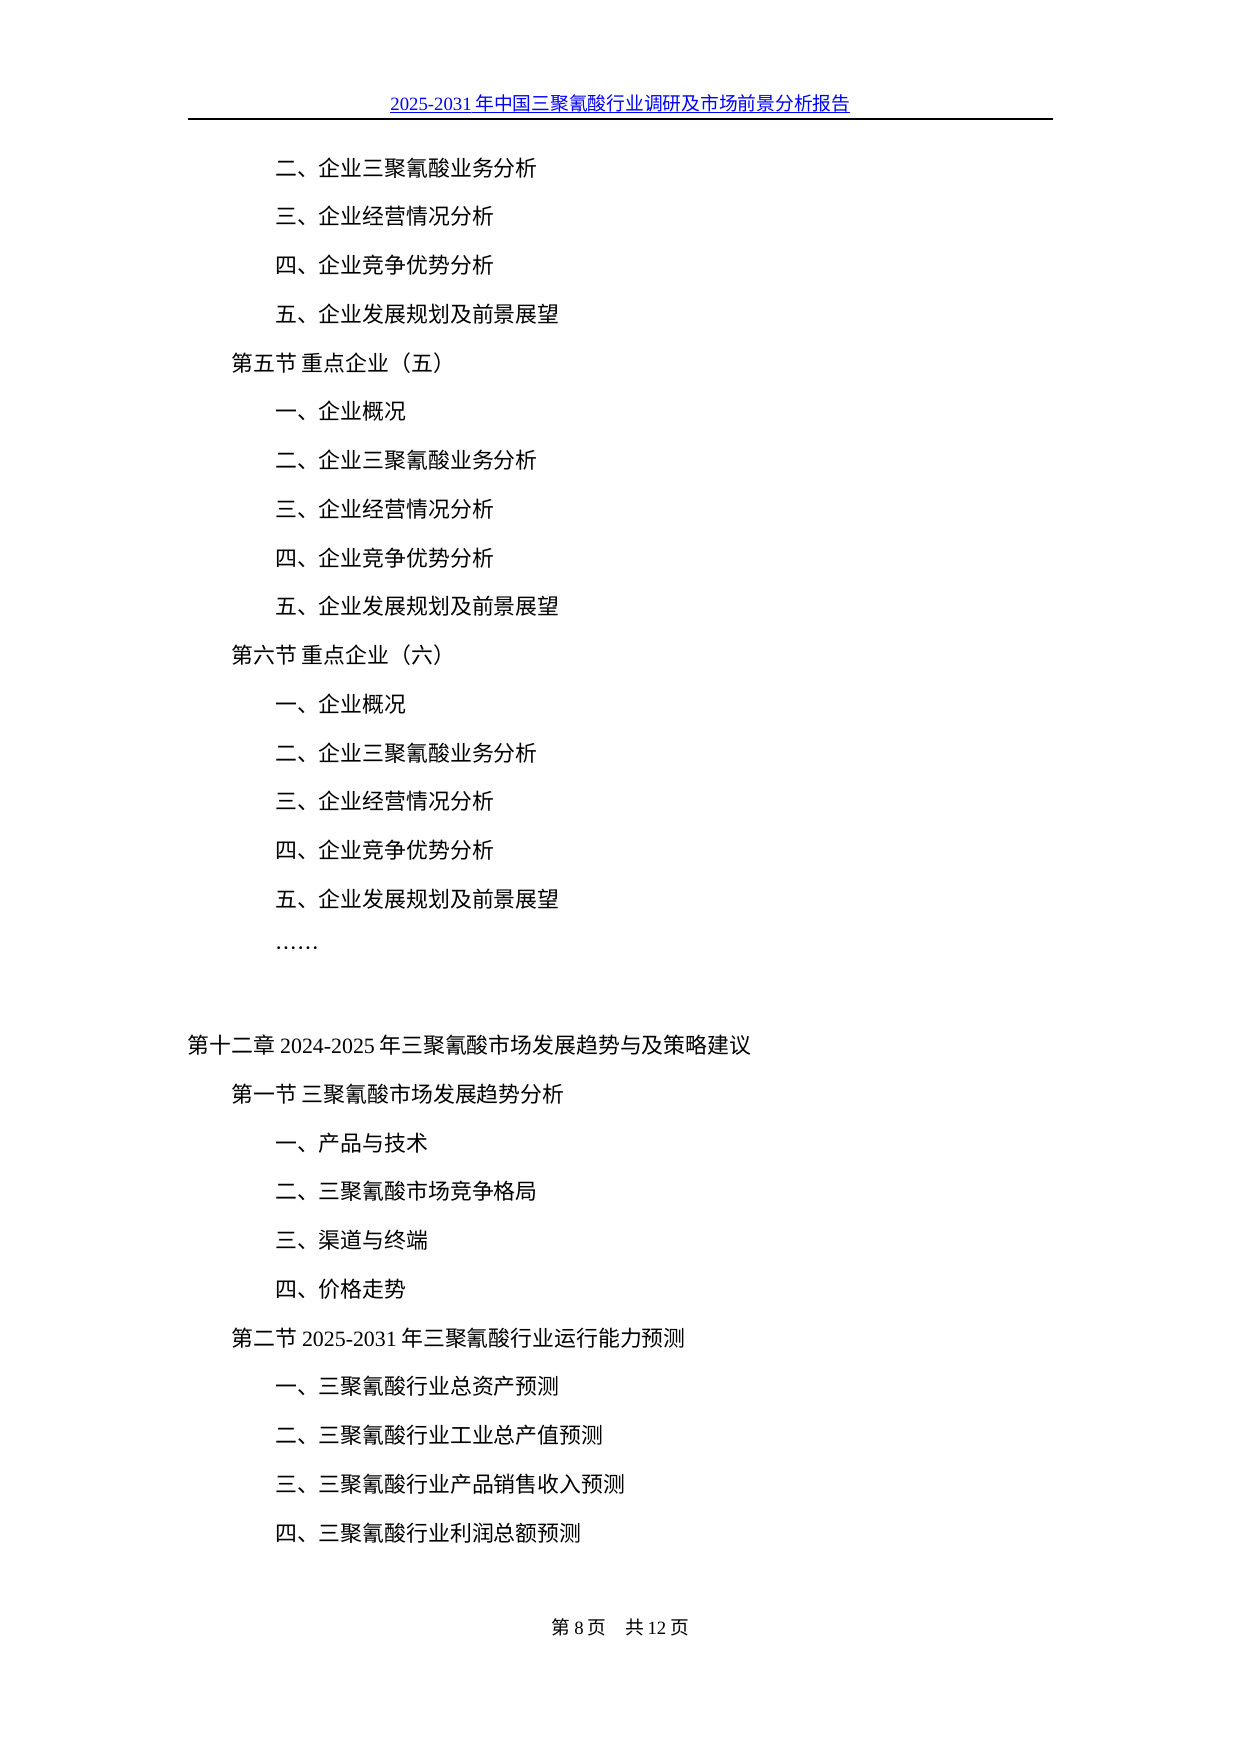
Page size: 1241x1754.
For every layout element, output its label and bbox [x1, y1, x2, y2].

text [187, 150, 1053, 1548]
